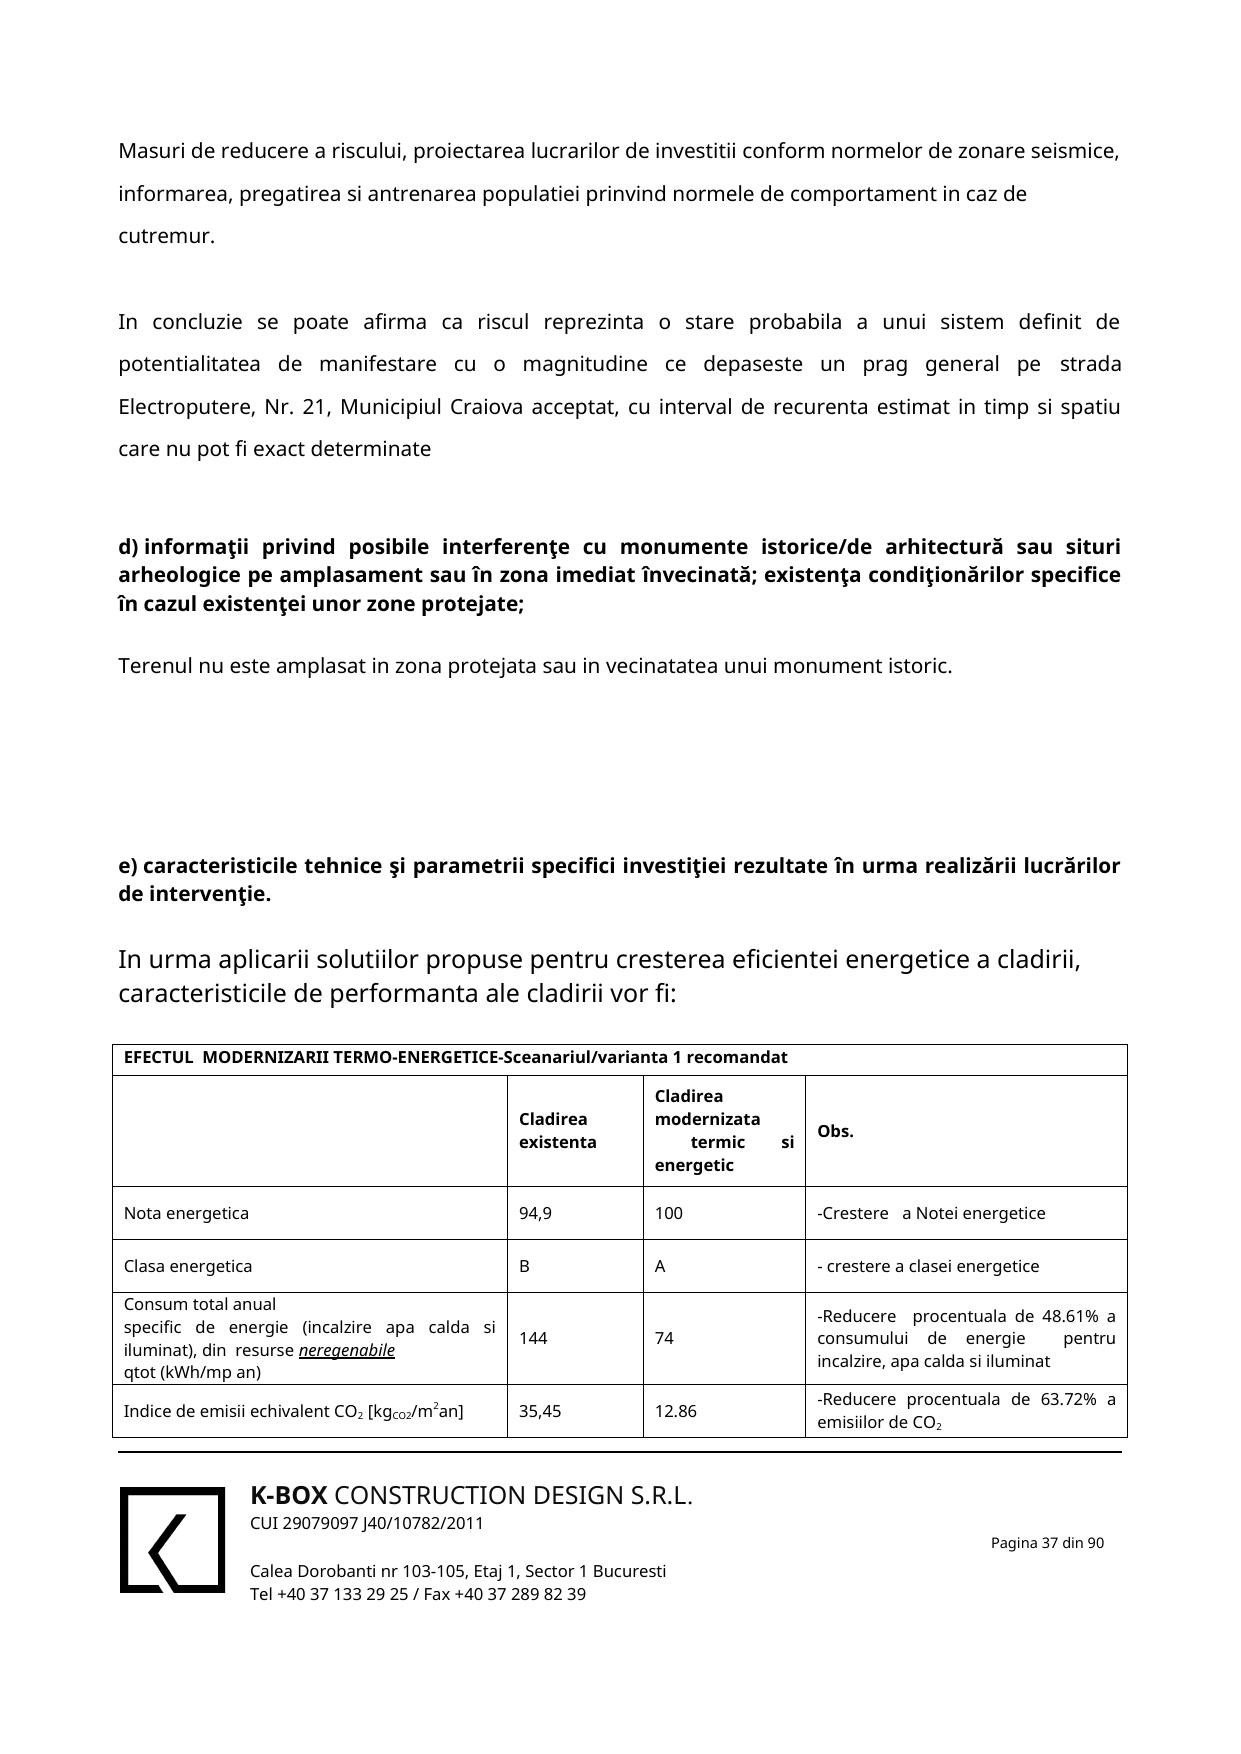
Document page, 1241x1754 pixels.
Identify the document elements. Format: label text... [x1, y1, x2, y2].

table_cell B [508, 1240, 643, 1292]
table_cell Nota energetica [113, 1187, 507, 1239]
table_cell -Reducere procentuala de 48.61% a consumului de energie pentru incalzire, apa calda si iluminat [806, 1293, 1127, 1384]
table_cell Clasa energetica [113, 1240, 507, 1292]
table_cell Cladirea existenta [508, 1076, 643, 1186]
table_cell 35,45 [508, 1385, 643, 1437]
table_cell Cladirea modernizata termic si energetic [644, 1076, 805, 1186]
text Masuri de reducere a riscului, proiectarea lucrarilor de investitii conform normelor de zonare seismice, informarea, pregatirea si antrenarea populatiei prinvind normele de comportament in caz de cutremur. [118, 94, 1122, 250]
table_cell Consum total anual specific de energie (incalzire apa calda si iluminat), din resurse neregenabile qtot (kWh/mp an) [113, 1293, 507, 1384]
table_cell 12.86 [644, 1385, 805, 1437]
subtitle d) informaţii privind posibile interferenţe cu monumente istorice/de arhitectură sau situri arheologice pe amplasament sau în zona imediat învecinată; existenţa condiţionărilor specifice în cazul existenţei unor zone protejate; [118, 532, 1122, 617]
table_cell Indice de emisii echivalent CO2 [kgCO2/m2an] [113, 1385, 507, 1437]
table_cell [113, 1076, 507, 1186]
text Terenul nu este amplasat in zona protejata sau in vecinatatea unui monument istoric. [118, 651, 1122, 680]
subtitle e) caracteristicile tehnice şi parametrii specifici investiţiei rezultate în urma realizării lucrărilor de intervenţie. [118, 851, 1122, 908]
text In urma aplicarii solutiilor propuse pentru cresterea eficientei energetice a cladirii, caracteristicile de performanta ale cladirii vor fi: [118, 942, 1122, 1010]
table_header EFECTUL MODERNIZARII TERMO-ENERGETICE-Sceanariul/varianta 1 recomandat [113, 1045, 1127, 1074]
table_cell 74 [644, 1293, 805, 1384]
table_cell 94,9 [508, 1187, 643, 1239]
text In concluzie se poate afirma ca riscul reprezinta o stare probabila a unui sistem definit de potentialitatea de manifestare cu o magnitudine ce depaseste un prag general pe strada Electroputere, Nr. 21, Municipiul Craiova acceptat, cu interval de recurenta estimat in timp si spatiu care nu pot fi exact determinate [118, 264, 1122, 463]
table_cell - crestere a clasei energetice [806, 1240, 1127, 1292]
table_cell 144 [508, 1293, 643, 1384]
table_cell A [644, 1240, 805, 1292]
table_cell -Reducere procentuala de 63.72% a emisiilor de CO2 [806, 1385, 1127, 1437]
table_cell Obs. [806, 1076, 1127, 1186]
table_cell 100 [644, 1187, 805, 1239]
table_cell -Crestere a Notei energetice [806, 1187, 1127, 1239]
